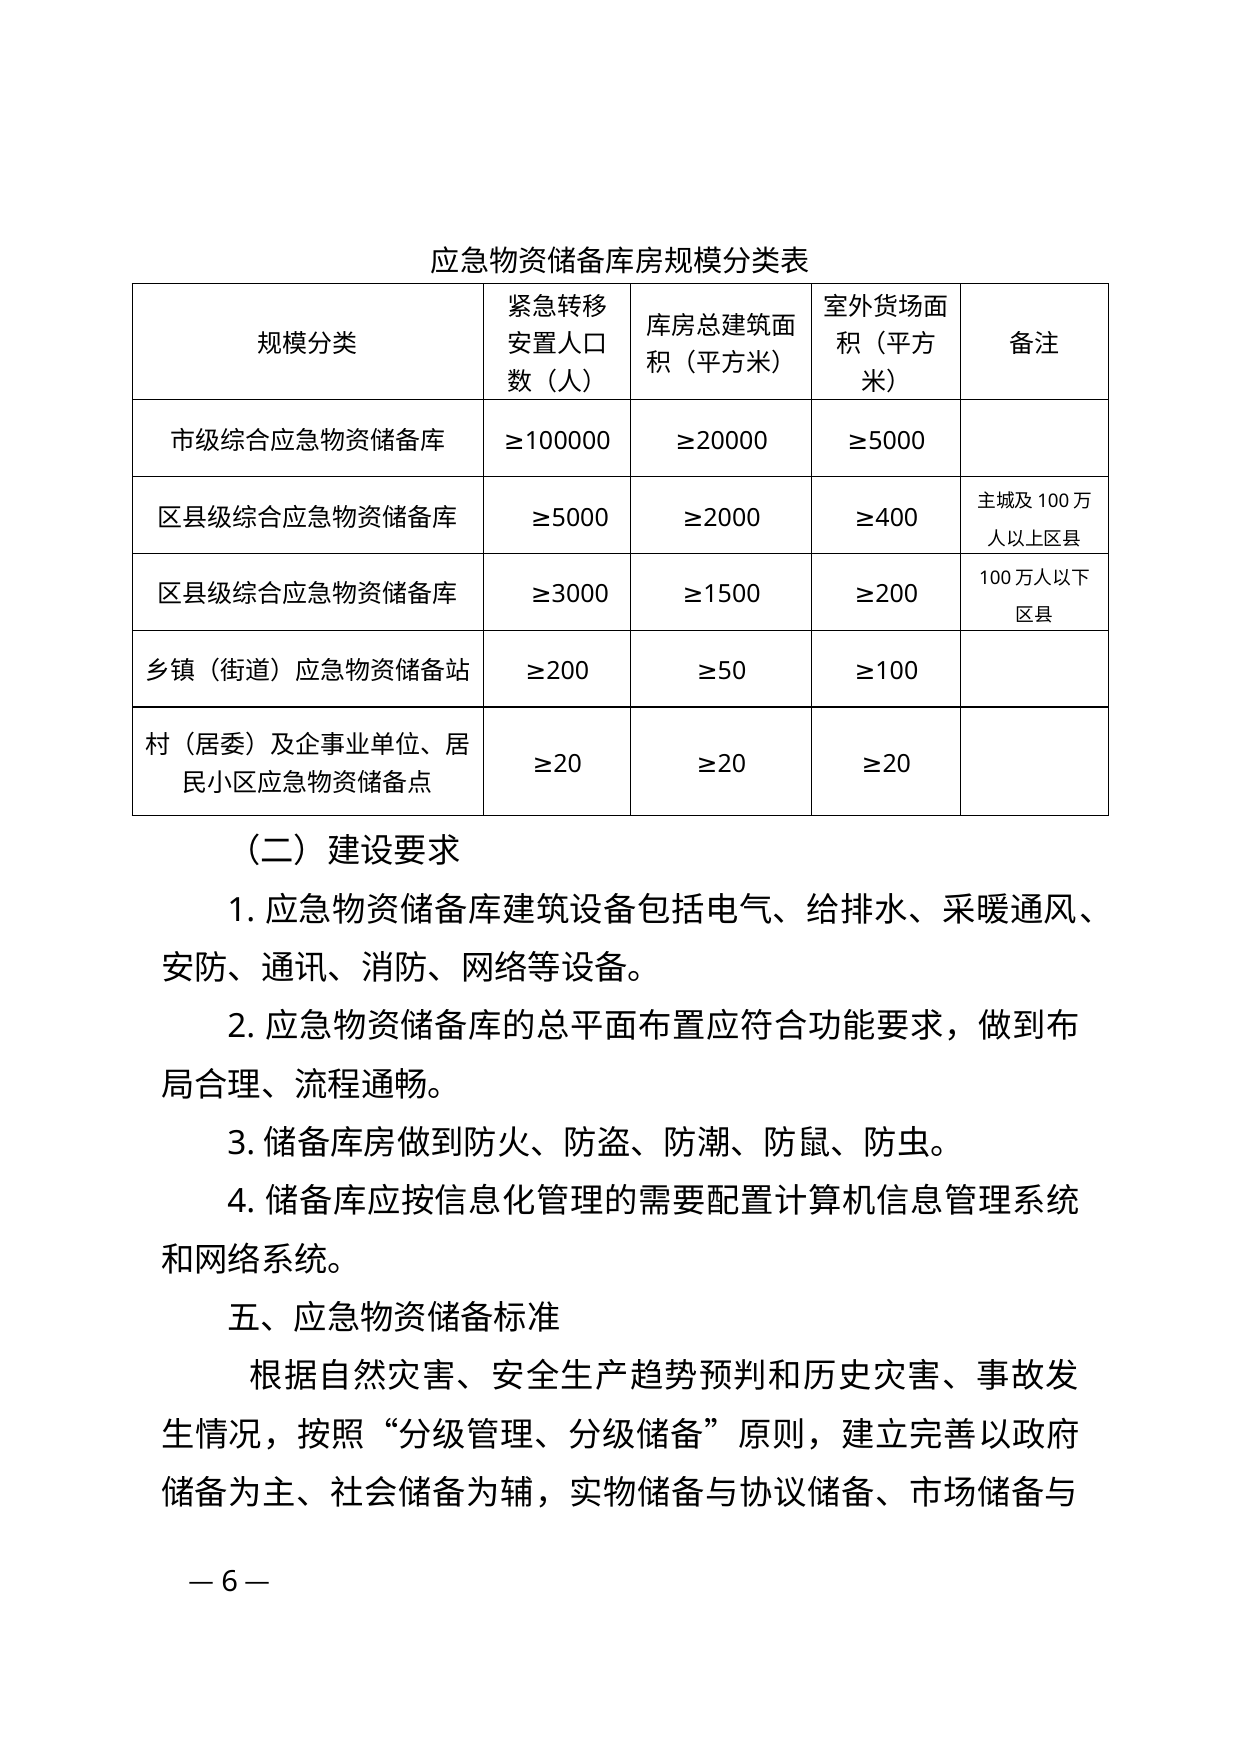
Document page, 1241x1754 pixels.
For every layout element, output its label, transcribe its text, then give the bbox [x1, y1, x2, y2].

table_cell ≥400 [812, 477, 960, 553]
text 应急物资储备库房规模分类表 [161, 225, 1079, 283]
table_cell 市级综合应急物资储备库 [133, 400, 483, 476]
table_header 紧急转移安置人口数（人） [484, 284, 630, 399]
table_header 室外货场面积（平方米） [812, 284, 960, 399]
table_header 规模分类 [133, 284, 483, 399]
table_cell ≥50 [631, 631, 811, 706]
table_cell 100万人以下 区县 [961, 554, 1108, 629]
table_cell ≥100000 [484, 400, 630, 476]
text 五、应急物资储备标准 [161, 1283, 1079, 1341]
table_cell ≥2000 [631, 477, 811, 553]
table_cell 区县级综合应急物资储备库 [133, 554, 483, 629]
table_cell ≥5000 [812, 400, 960, 476]
table_cell [961, 708, 1108, 815]
table_cell [961, 400, 1108, 476]
table_cell ≥3000 [484, 554, 630, 629]
text 1. 应急物资储备库建筑设备包括电气、给排水、采暖通风、安防、通讯、消防、网络等设备。 [161, 874, 1079, 991]
text 4. 储备库应按信息化管理的需要配置计算机信息管理系统和网络系统。 [161, 1166, 1079, 1283]
table_cell ≥1500 [631, 554, 811, 629]
table_cell ≥20 [631, 708, 811, 815]
table_cell ≥200 [484, 631, 630, 706]
text （二）建设要求 [161, 816, 1079, 874]
table_cell ≥200 [812, 554, 960, 629]
table_cell 村（居委）及企事业单位、居民小区应急物资储备点 [133, 708, 483, 815]
table_header 备注 [961, 284, 1108, 399]
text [161, 1341, 1079, 1516]
table_cell 区县级综合应急物资储备库 [133, 477, 483, 553]
table_cell ≥20 [812, 708, 960, 815]
table_cell 主城及100万人以上区县 [961, 477, 1108, 553]
text 2. 应急物资储备库的总平面布置应符合功能要求，做到布局合理、流程通畅。 [161, 991, 1079, 1108]
table_cell ≥5000 [484, 477, 630, 553]
table_cell 乡镇（街道）应急物资储备站 [133, 631, 483, 706]
table_cell ≥100 [812, 631, 960, 706]
table_cell ≥20000 [631, 400, 811, 476]
text 3. 储备库房做到防火、防盗、防潮、防鼠、防虫。 [161, 1108, 1079, 1166]
table_cell [961, 631, 1108, 706]
table_cell ≥20 [484, 708, 630, 815]
table_header 库房总建筑面积（平方米） [631, 284, 811, 399]
